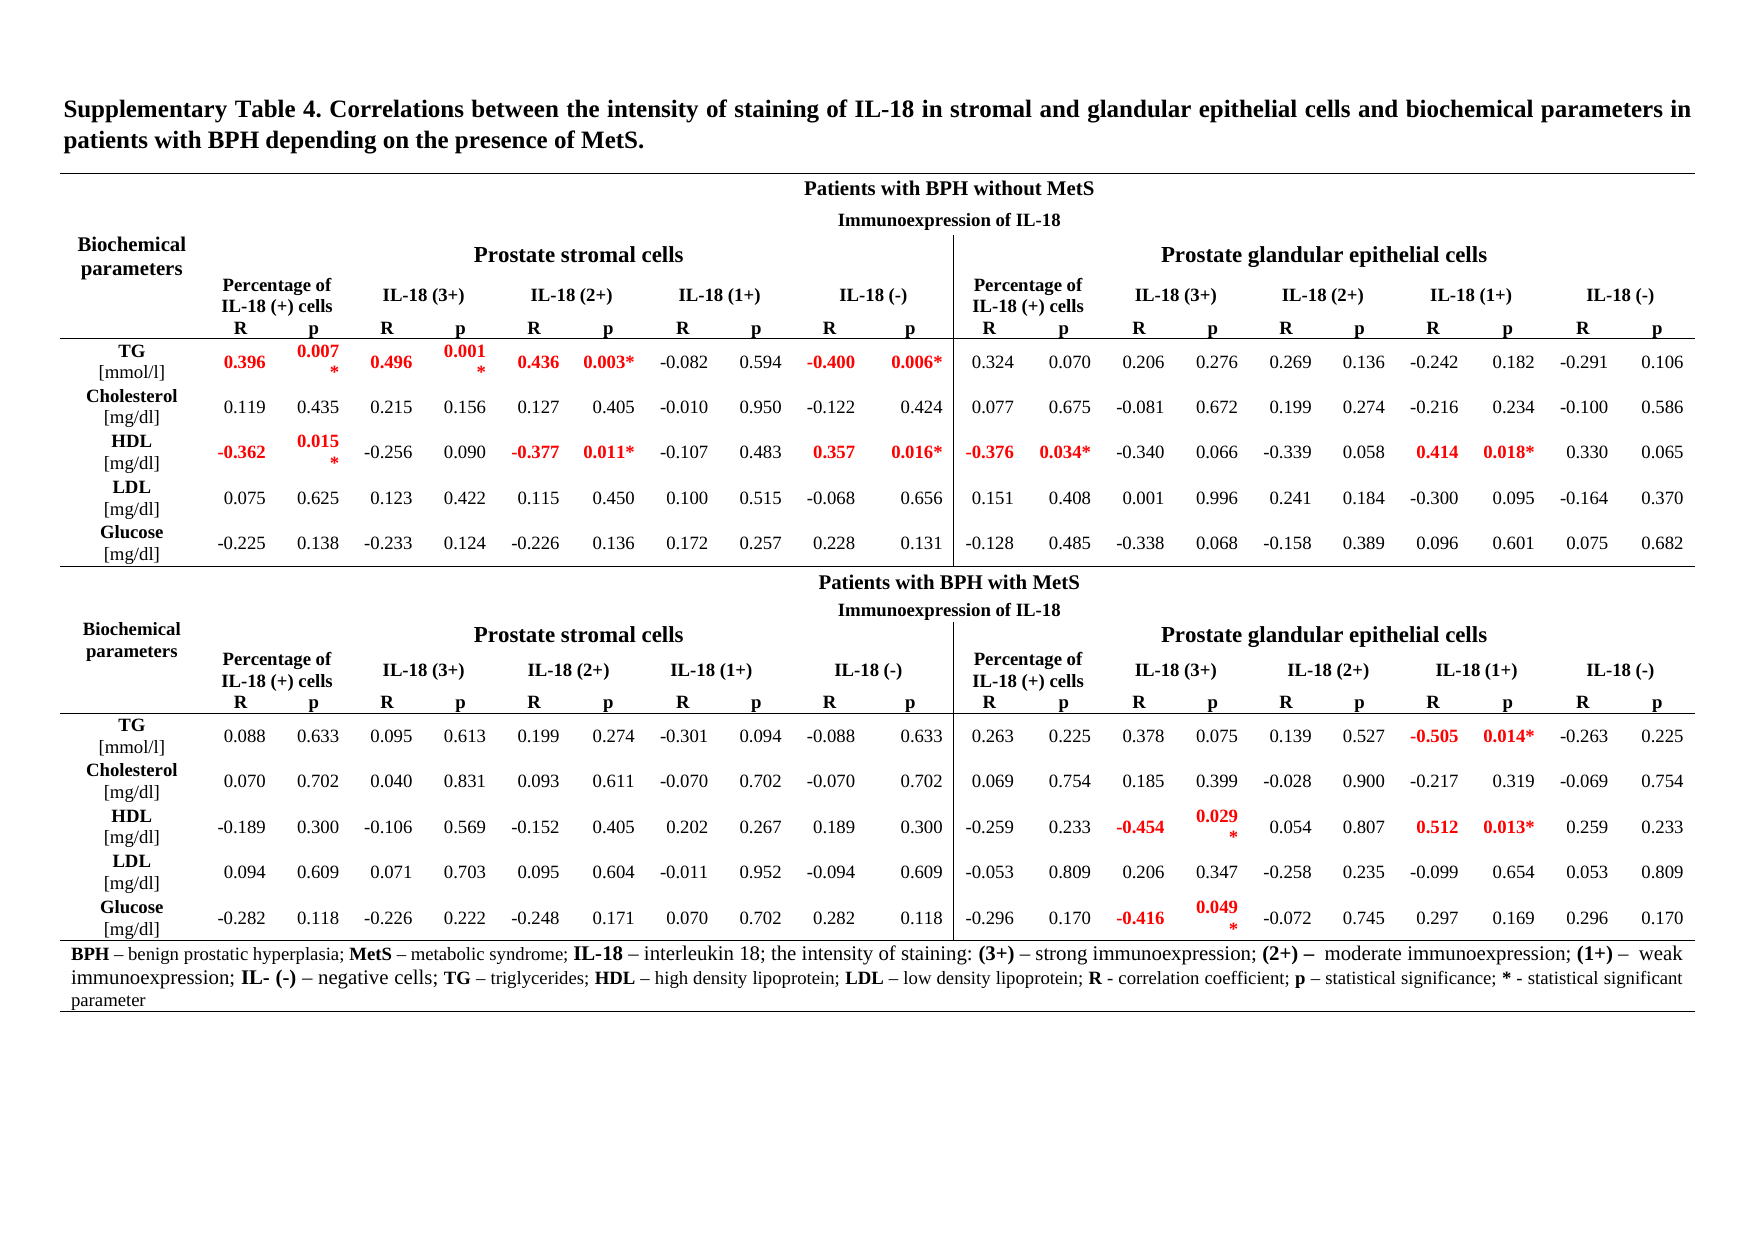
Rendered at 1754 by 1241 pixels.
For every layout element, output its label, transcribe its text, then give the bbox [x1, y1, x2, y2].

table_cell 0.654 [1470, 849, 1546, 895]
table_cell p [1176, 317, 1249, 338]
table_cell IL-18 (2+) [497, 274, 646, 317]
table_cell 0.094 [204, 849, 277, 895]
table_cell 0.297 [1396, 895, 1469, 940]
table_cell 0.450 [571, 475, 646, 520]
table_cell R [1102, 317, 1176, 338]
table_cell IL-18 (1+) [646, 274, 793, 317]
table_cell -0.376 [954, 429, 1025, 475]
table_cell 0.222 [424, 895, 497, 940]
table_cell -0.217 [1396, 758, 1469, 804]
table_cell BPH – benign prostatic hyperplasia; MetS – metabolic syndrome; IL-18 – interleukin 18; the intensity of staining: (3+) – strong immunoexpression; (2+) – moderate immunoexpression; (1+) – weak immunoexpression; IL- (-) – negative cells; TG – triglycerides; HDL – high density lipoprotein; LDL – low density lipoprotein; R - correlation coefficient; p – statistical significance; * - statistical significant parameter [60, 941, 1694, 1011]
table_cell 0.613 [424, 714, 497, 758]
table_cell 0.095 [1470, 475, 1546, 520]
table_cell 0.071 [350, 849, 423, 895]
table_cell 0.702 [277, 758, 350, 804]
table_cell 0.378 [1102, 714, 1176, 758]
table_cell R [646, 317, 719, 338]
table_cell 0.515 [719, 475, 793, 520]
table_cell 0.018* [1470, 429, 1546, 475]
table_cell -0.226 [350, 895, 423, 940]
table_cell Percentage of IL-18 (+) cells [204, 274, 350, 317]
table_cell 0.809 [1619, 849, 1694, 895]
table_cell 0.569 [424, 804, 497, 849]
table_cell -0.158 [1249, 520, 1323, 566]
table_cell Prostate stromal cells [204, 235, 953, 273]
table_cell 0.604 [571, 849, 646, 895]
table_cell 0.225 [1619, 714, 1694, 758]
table_cell R [954, 691, 1025, 713]
table_cell HDL [mg/dl] [60, 804, 204, 849]
table_cell IL-18 (3+) [350, 274, 497, 317]
table_cell R [1396, 691, 1469, 713]
table_cell IL-18 (3+) [350, 648, 497, 691]
table_cell 0.405 [571, 384, 646, 429]
table_cell -0.070 [793, 758, 866, 804]
table_cell 0.003* [571, 339, 646, 384]
table_cell -0.340 [1102, 429, 1176, 475]
table_cell IL-18 (1+) [1407, 648, 1546, 691]
table_cell 0.296 [1546, 895, 1619, 940]
table_cell 0.370 [1619, 475, 1694, 520]
table_cell 0.996 [1176, 475, 1249, 520]
table_cell R [497, 317, 571, 338]
table_cell 0.096 [1396, 520, 1469, 566]
table_cell 0.065 [1619, 429, 1694, 475]
table_cell IL-18 (-) [1546, 274, 1694, 317]
table_cell p [866, 691, 953, 713]
table_cell R [204, 317, 277, 338]
table_cell R [350, 317, 423, 338]
table_cell p [571, 691, 646, 713]
table_cell 0.319 [1470, 758, 1546, 804]
table_cell Glucose [mg/dl] [60, 520, 204, 566]
table_cell 0.609 [277, 849, 350, 895]
table_cell -0.081 [1102, 384, 1176, 429]
table_cell 0.357 [793, 429, 866, 475]
table_cell -0.362 [204, 429, 277, 475]
table_cell -0.300 [1396, 475, 1469, 520]
table_cell IL-18 (2+) [1249, 648, 1407, 691]
table_cell p [866, 317, 953, 338]
table_cell Patients with BPH with MetS [204, 567, 1694, 597]
table_cell 0.672 [1176, 384, 1249, 429]
table_cell -0.053 [954, 849, 1025, 895]
text Supplementary Table 4. Correlations between the intensity of staining of IL-18 in stromal and glandular epithelial cells and biochemical parameters in patients with BPH depending on the presence of MetS. [63, 94, 1694, 153]
table_cell -0.291 [1546, 339, 1619, 384]
table_cell 0.053 [1546, 849, 1619, 895]
table_cell 0.172 [646, 520, 719, 566]
table_cell -0.225 [204, 520, 277, 566]
table_cell 0.185 [1102, 758, 1176, 804]
table_cell p [1176, 691, 1249, 713]
table_cell 0.267 [719, 804, 793, 849]
table_cell 0.703 [424, 849, 497, 895]
table_cell -0.296 [954, 895, 1025, 940]
table_cell -0.258 [1249, 849, 1323, 895]
table_cell 0.095 [497, 849, 571, 895]
table_cell -0.100 [1546, 384, 1619, 429]
table_cell 0.675 [1025, 384, 1102, 429]
table_cell 0.075 [1546, 520, 1619, 566]
table_cell -0.301 [646, 714, 719, 758]
table_cell 0.119 [204, 384, 277, 429]
table_cell Biochemical parameters [60, 567, 204, 713]
table_cell 0.171 [571, 895, 646, 940]
table_cell IL-18 (-) [793, 274, 953, 317]
table_cell 0.241 [1249, 475, 1323, 520]
table_cell 0.633 [277, 714, 350, 758]
table_cell 0.123 [350, 475, 423, 520]
table_cell -0.011 [646, 849, 719, 895]
table_cell Prostate glandular epithelial cells [954, 235, 1694, 273]
table_cell -0.128 [954, 520, 1025, 566]
table_cell 0.405 [571, 804, 646, 849]
table_cell p [277, 317, 350, 338]
table_cell 0.435 [277, 384, 350, 429]
table_cell -0.242 [1396, 339, 1469, 384]
table_cell 0.068 [1176, 520, 1249, 566]
table_cell R [1546, 691, 1619, 713]
table_cell 0.127 [497, 384, 571, 429]
table_cell 0.136 [571, 520, 646, 566]
table_cell -0.377 [497, 429, 571, 475]
table_cell R [1249, 691, 1323, 713]
table_cell R [1546, 317, 1619, 338]
table_cell 0.225 [1025, 714, 1102, 758]
table_cell R [793, 691, 866, 713]
table_cell Cholesterol [mg/dl] [60, 384, 204, 429]
table_cell 0.259 [1546, 804, 1619, 849]
table_cell R [1396, 317, 1469, 338]
table_cell 0.015* [277, 429, 350, 475]
table_cell IL-18 (2+) [1249, 274, 1396, 317]
table_cell 0.414 [1396, 429, 1469, 475]
table_cell Percentage of IL-18 (+) cells [204, 648, 350, 691]
table_cell IL-18 (1+) [1396, 274, 1546, 317]
table_cell 0.156 [424, 384, 497, 429]
table_cell IL-18 (3+) [1102, 274, 1249, 317]
table_cell -0.248 [497, 895, 571, 940]
table_cell 0.054 [1249, 804, 1323, 849]
table_cell -0.233 [350, 520, 423, 566]
table_cell R [1102, 691, 1176, 713]
table_cell p [571, 317, 646, 338]
table_cell 0.206 [1102, 849, 1176, 895]
table_cell IL-18 (3+) [1102, 648, 1249, 691]
table_cell 0.900 [1323, 758, 1396, 804]
table_cell Prostate glandular epithelial cells [954, 622, 1694, 648]
table_cell 0.754 [1025, 758, 1102, 804]
table_cell 0.169 [1470, 895, 1546, 940]
table_cell -0.068 [793, 475, 866, 520]
table_cell 0.408 [1025, 475, 1102, 520]
table_cell 0.215 [350, 384, 423, 429]
table_cell 0.095 [350, 714, 423, 758]
table_cell 0.029* [1176, 804, 1249, 849]
table_cell -0.282 [204, 895, 277, 940]
table_cell p [424, 691, 497, 713]
table_cell 0.070 [646, 895, 719, 940]
table_cell 0.090 [424, 429, 497, 475]
table_cell -0.416 [1102, 895, 1176, 940]
table_cell p [1619, 691, 1694, 713]
table_cell -0.070 [646, 758, 719, 804]
table_cell 0.011* [571, 429, 646, 475]
table_cell 0.300 [277, 804, 350, 849]
table_cell 0.075 [1176, 714, 1249, 758]
table_cell 0.807 [1323, 804, 1396, 849]
table_cell R [954, 317, 1025, 338]
table_cell p [1470, 691, 1546, 713]
table_cell p [719, 691, 793, 713]
table_cell 0.263 [954, 714, 1025, 758]
table_cell 0.182 [1470, 339, 1546, 384]
table_cell 0.347 [1176, 849, 1249, 895]
table_cell 0.138 [277, 520, 350, 566]
table_cell 0.115 [497, 475, 571, 520]
table_cell 0.233 [1619, 804, 1694, 849]
table_cell -0.216 [1396, 384, 1469, 429]
table_cell 0.633 [866, 714, 953, 758]
table_cell 0.300 [866, 804, 953, 849]
table_cell TG [mmol/l] [60, 339, 204, 384]
table_cell -0.256 [350, 429, 423, 475]
table_cell Cholesterol [mg/dl] [60, 758, 204, 804]
table_cell -0.454 [1102, 804, 1176, 849]
table_cell -0.338 [1102, 520, 1176, 566]
table_cell 0.527 [1323, 714, 1396, 758]
table_cell 0.809 [1025, 849, 1102, 895]
table_cell -0.088 [793, 714, 866, 758]
table_cell 0.276 [1176, 339, 1249, 384]
table_cell -0.094 [793, 849, 866, 895]
table_cell R [793, 317, 866, 338]
table_cell 0.257 [719, 520, 793, 566]
table_cell 0.234 [1470, 384, 1546, 429]
table_cell 0.131 [866, 520, 953, 566]
table_cell 0.069 [954, 758, 1025, 804]
table_cell Glucose [mg/dl] [60, 895, 204, 940]
table_cell 0.106 [1619, 339, 1694, 384]
table_cell 0.702 [719, 758, 793, 804]
table_cell 0.682 [1619, 520, 1694, 566]
table_cell -0.082 [646, 339, 719, 384]
table_cell -0.072 [1249, 895, 1323, 940]
table_cell 0.586 [1619, 384, 1694, 429]
table_cell 0.274 [1323, 384, 1396, 429]
table_cell 0.151 [954, 475, 1025, 520]
table_cell Percentage of IL-18 (+) cells [954, 648, 1102, 691]
table_cell 0.330 [1546, 429, 1619, 475]
table_header Biochemical parameters [60, 174, 204, 338]
table_cell p [1025, 691, 1102, 713]
table_cell 0.485 [1025, 520, 1102, 566]
table_cell 0.077 [954, 384, 1025, 429]
table_cell IL-18 (-) [1546, 648, 1694, 691]
table_cell 0.274 [571, 714, 646, 758]
table_cell R [350, 691, 423, 713]
table_cell 0.702 [866, 758, 953, 804]
table_cell -0.152 [497, 804, 571, 849]
table_cell 0.070 [204, 758, 277, 804]
table_cell HDL [mg/dl] [60, 429, 204, 475]
table_cell 0.118 [866, 895, 953, 940]
table_cell 0.094 [719, 714, 793, 758]
table_cell 0.058 [1323, 429, 1396, 475]
table_cell 0.184 [1323, 475, 1396, 520]
table_cell 0.594 [719, 339, 793, 384]
table_cell Immunoexpression of IL-18 [204, 203, 1694, 235]
table_cell 0.269 [1249, 339, 1323, 384]
table_cell 0.124 [424, 520, 497, 566]
table_cell 0.483 [719, 429, 793, 475]
table_cell 0.611 [571, 758, 646, 804]
table_cell 0.389 [1323, 520, 1396, 566]
table_cell 0.496 [350, 339, 423, 384]
table_cell 0.014* [1470, 714, 1546, 758]
table_cell 0.831 [424, 758, 497, 804]
table_cell 0.136 [1323, 339, 1396, 384]
table_cell LDL [mg/dl] [60, 475, 204, 520]
table_cell 0.199 [497, 714, 571, 758]
table_cell IL-18 (2+) [497, 648, 639, 691]
table_cell -0.028 [1249, 758, 1323, 804]
table_cell 0.001 [1102, 475, 1176, 520]
table_cell -0.099 [1396, 849, 1469, 895]
table_cell p [1470, 317, 1546, 338]
table_cell R [1249, 317, 1323, 338]
table_cell 0.016* [866, 429, 953, 475]
table_cell Percentage of IL-18 (+) cells [954, 274, 1102, 317]
table_cell 0.007* [277, 339, 350, 384]
table_cell 0.040 [350, 758, 423, 804]
table_cell -0.069 [1546, 758, 1619, 804]
table_cell p [277, 691, 350, 713]
table_cell 0.013* [1470, 804, 1546, 849]
table_cell 0.754 [1619, 758, 1694, 804]
table_cell 0.170 [1025, 895, 1102, 940]
table_cell IL-18 (-) [783, 648, 953, 691]
table_cell IL-18 (1+) [640, 648, 783, 691]
table_cell 0.950 [719, 384, 793, 429]
table_cell 0.088 [204, 714, 277, 758]
table_cell Prostate stromal cells [204, 622, 953, 648]
table_cell -0.189 [204, 804, 277, 849]
table_cell TG [mmol/l] [60, 714, 204, 758]
table_cell Immunoexpression of IL-18 [204, 597, 1694, 622]
table_cell 0.745 [1323, 895, 1396, 940]
table_cell p [1025, 317, 1102, 338]
table_cell 0.233 [1025, 804, 1102, 849]
table_cell p [1619, 317, 1694, 338]
table_cell -0.107 [646, 429, 719, 475]
table_cell 0.100 [646, 475, 719, 520]
table_cell 0.189 [793, 804, 866, 849]
table_cell p [1323, 317, 1396, 338]
table_cell 0.070 [1025, 339, 1102, 384]
table_cell -0.339 [1249, 429, 1323, 475]
table_cell 0.512 [1396, 804, 1469, 849]
table_cell 0.399 [1176, 758, 1249, 804]
table_cell R [497, 691, 571, 713]
table_cell -0.505 [1396, 714, 1469, 758]
table_cell 0.034* [1025, 429, 1102, 475]
table_cell -0.164 [1546, 475, 1619, 520]
table_cell 0.206 [1102, 339, 1176, 384]
table_cell 0.702 [719, 895, 793, 940]
table_cell 0.170 [1619, 895, 1694, 940]
table_cell -0.122 [793, 384, 866, 429]
table_cell p [719, 317, 793, 338]
table_cell 0.609 [866, 849, 953, 895]
table_cell 0.066 [1176, 429, 1249, 475]
table_cell 0.282 [793, 895, 866, 940]
table_cell 0.625 [277, 475, 350, 520]
table_cell -0.010 [646, 384, 719, 429]
table_cell p [1323, 691, 1396, 713]
table_cell -0.400 [793, 339, 866, 384]
table_cell 0.075 [204, 475, 277, 520]
table_cell -0.106 [350, 804, 423, 849]
table_cell 0.235 [1323, 849, 1396, 895]
table_cell -0.263 [1546, 714, 1619, 758]
table_cell 0.139 [1249, 714, 1323, 758]
table_cell 0.228 [793, 520, 866, 566]
table_cell 0.118 [277, 895, 350, 940]
table_cell 0.952 [719, 849, 793, 895]
table_cell p [424, 317, 497, 338]
table_cell -0.226 [497, 520, 571, 566]
table_cell 0.202 [646, 804, 719, 849]
table_cell 0.199 [1249, 384, 1323, 429]
table_cell 0.422 [424, 475, 497, 520]
table_cell 0.601 [1470, 520, 1546, 566]
table_cell 0.656 [866, 475, 953, 520]
table_cell R [646, 691, 719, 713]
table_cell 0.049* [1176, 895, 1249, 940]
table_cell 0.424 [866, 384, 953, 429]
table_cell 0.324 [954, 339, 1025, 384]
table_cell 0.396 [204, 339, 277, 384]
table_header Patients with BPH without MetS [204, 174, 1694, 203]
table_cell LDL [mg/dl] [60, 849, 204, 895]
table_cell 0.001* [424, 339, 497, 384]
table_cell -0.259 [954, 804, 1025, 849]
table_cell 0.436 [497, 339, 571, 384]
table_cell R [204, 691, 277, 713]
table_cell 0.093 [497, 758, 571, 804]
table_cell 0.006* [866, 339, 953, 384]
